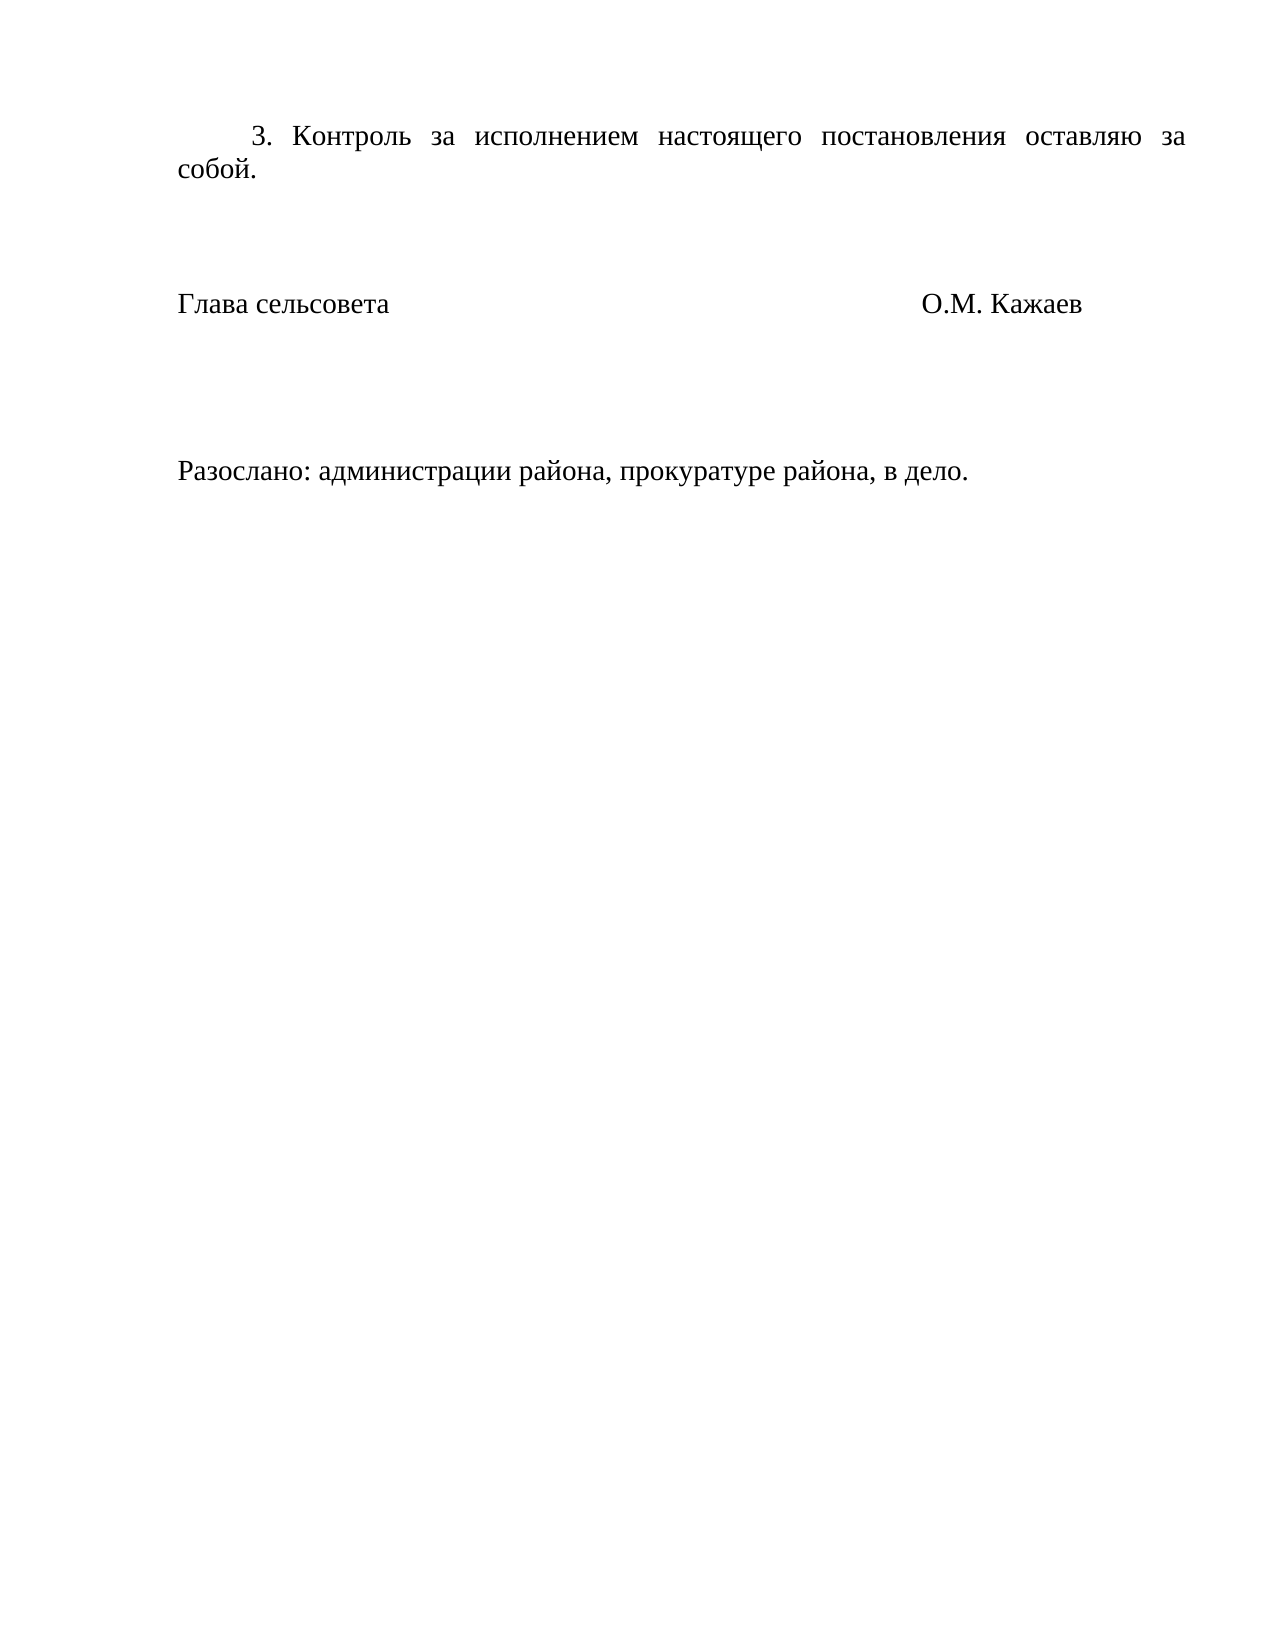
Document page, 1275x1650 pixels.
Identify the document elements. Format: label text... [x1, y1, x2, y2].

text Глава сельсовета О.М. Кажаев [177, 286, 1186, 319]
text Разослано: администрации района, прокуратуре района, в дело. [177, 453, 1186, 487]
text 3. Контроль за исполнением настоящего постановления оставляю за собой. [177, 118, 1186, 185]
